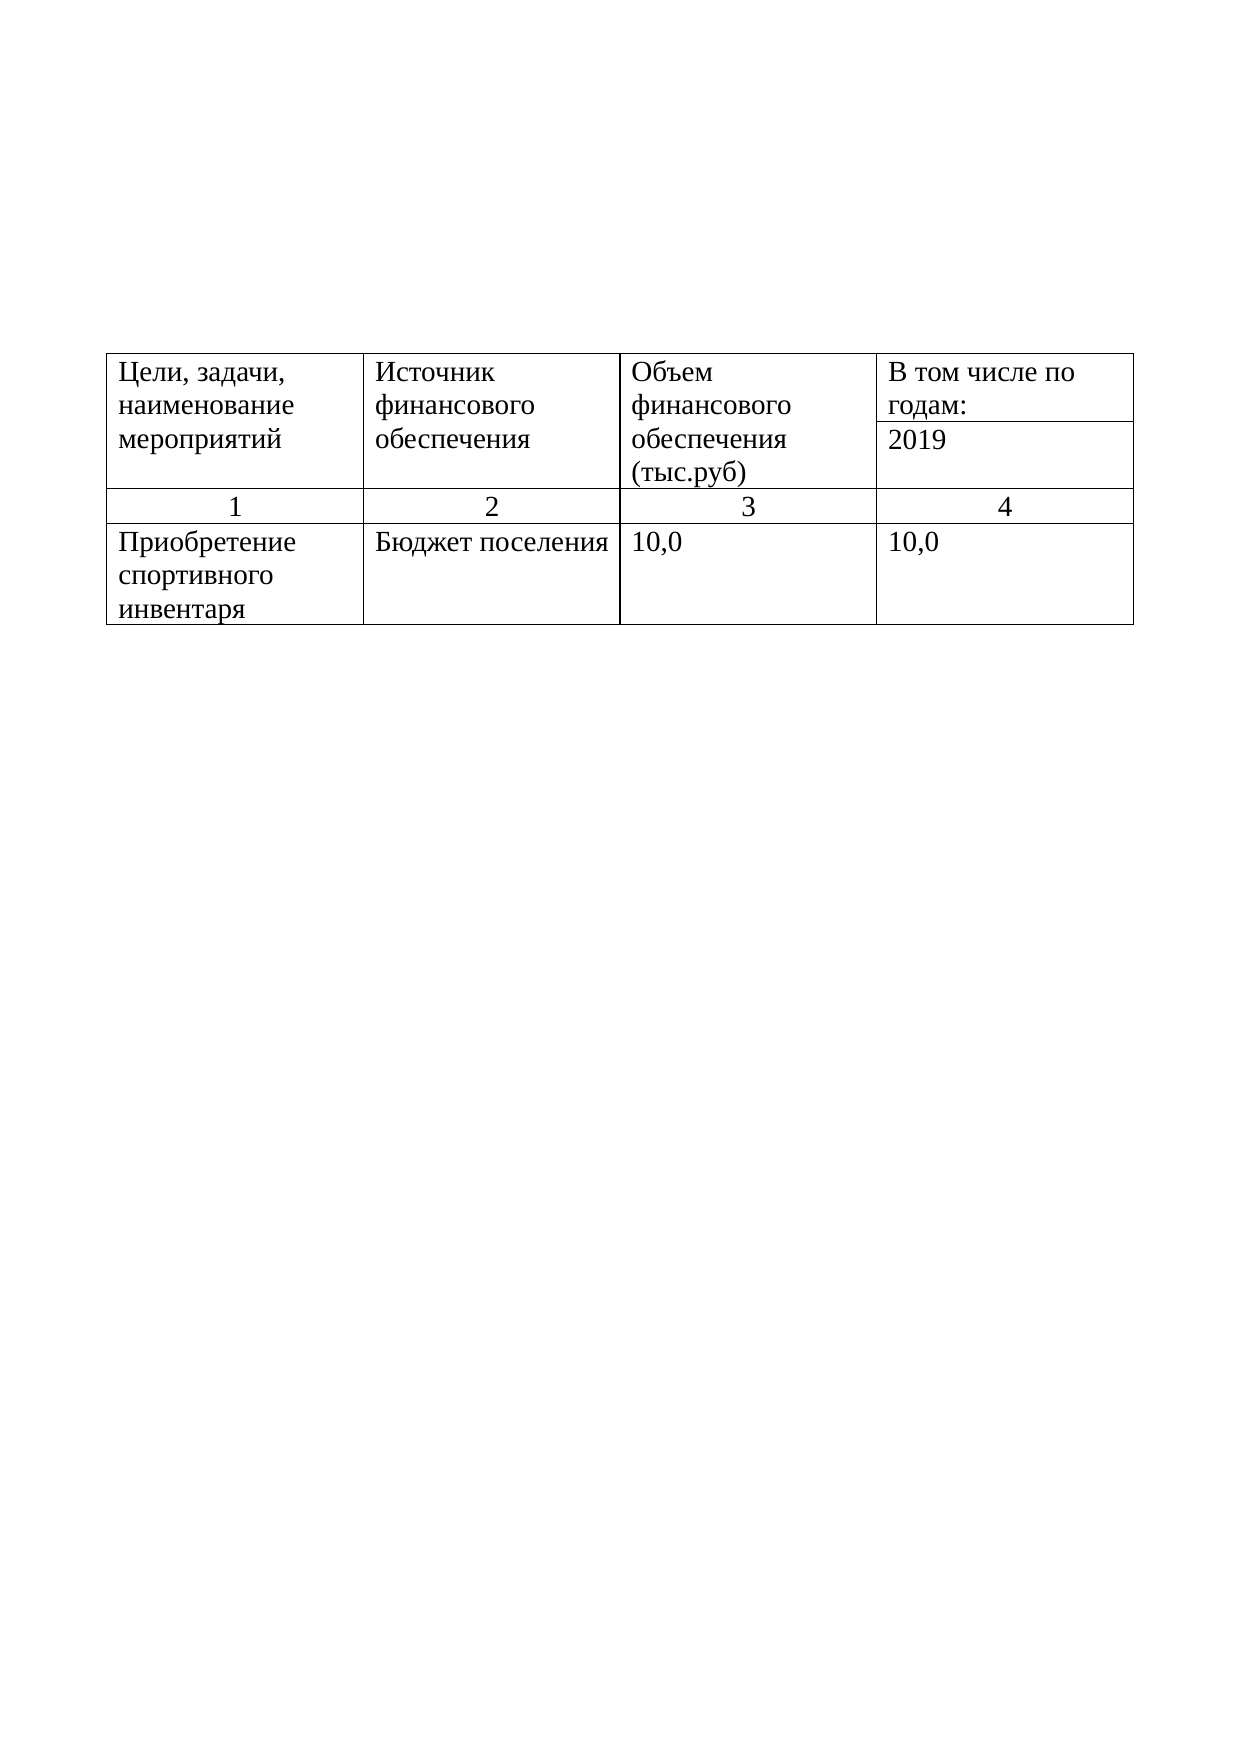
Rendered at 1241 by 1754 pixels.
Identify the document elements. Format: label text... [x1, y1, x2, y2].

table_cell 2019 [877, 422, 1133, 488]
table_header Цели, задачи, наименование мероприятий [107, 354, 363, 488]
table_cell Приобретение спортивного инвентаря [107, 524, 363, 624]
table_cell 10,0 [877, 524, 1133, 624]
table_header В том числе по годам: [877, 354, 1133, 421]
table_cell 4 [877, 489, 1133, 523]
table_header Источник финансового обеспечения [364, 354, 619, 488]
table_cell 1 [107, 489, 363, 523]
table_cell 3 [621, 489, 876, 523]
table_cell 10,0 [621, 524, 876, 624]
table_cell 2 [364, 489, 619, 523]
table_cell Бюджет поселения [364, 524, 619, 624]
table_header Объем финансового обеспечения (тыс.руб) [621, 354, 876, 488]
